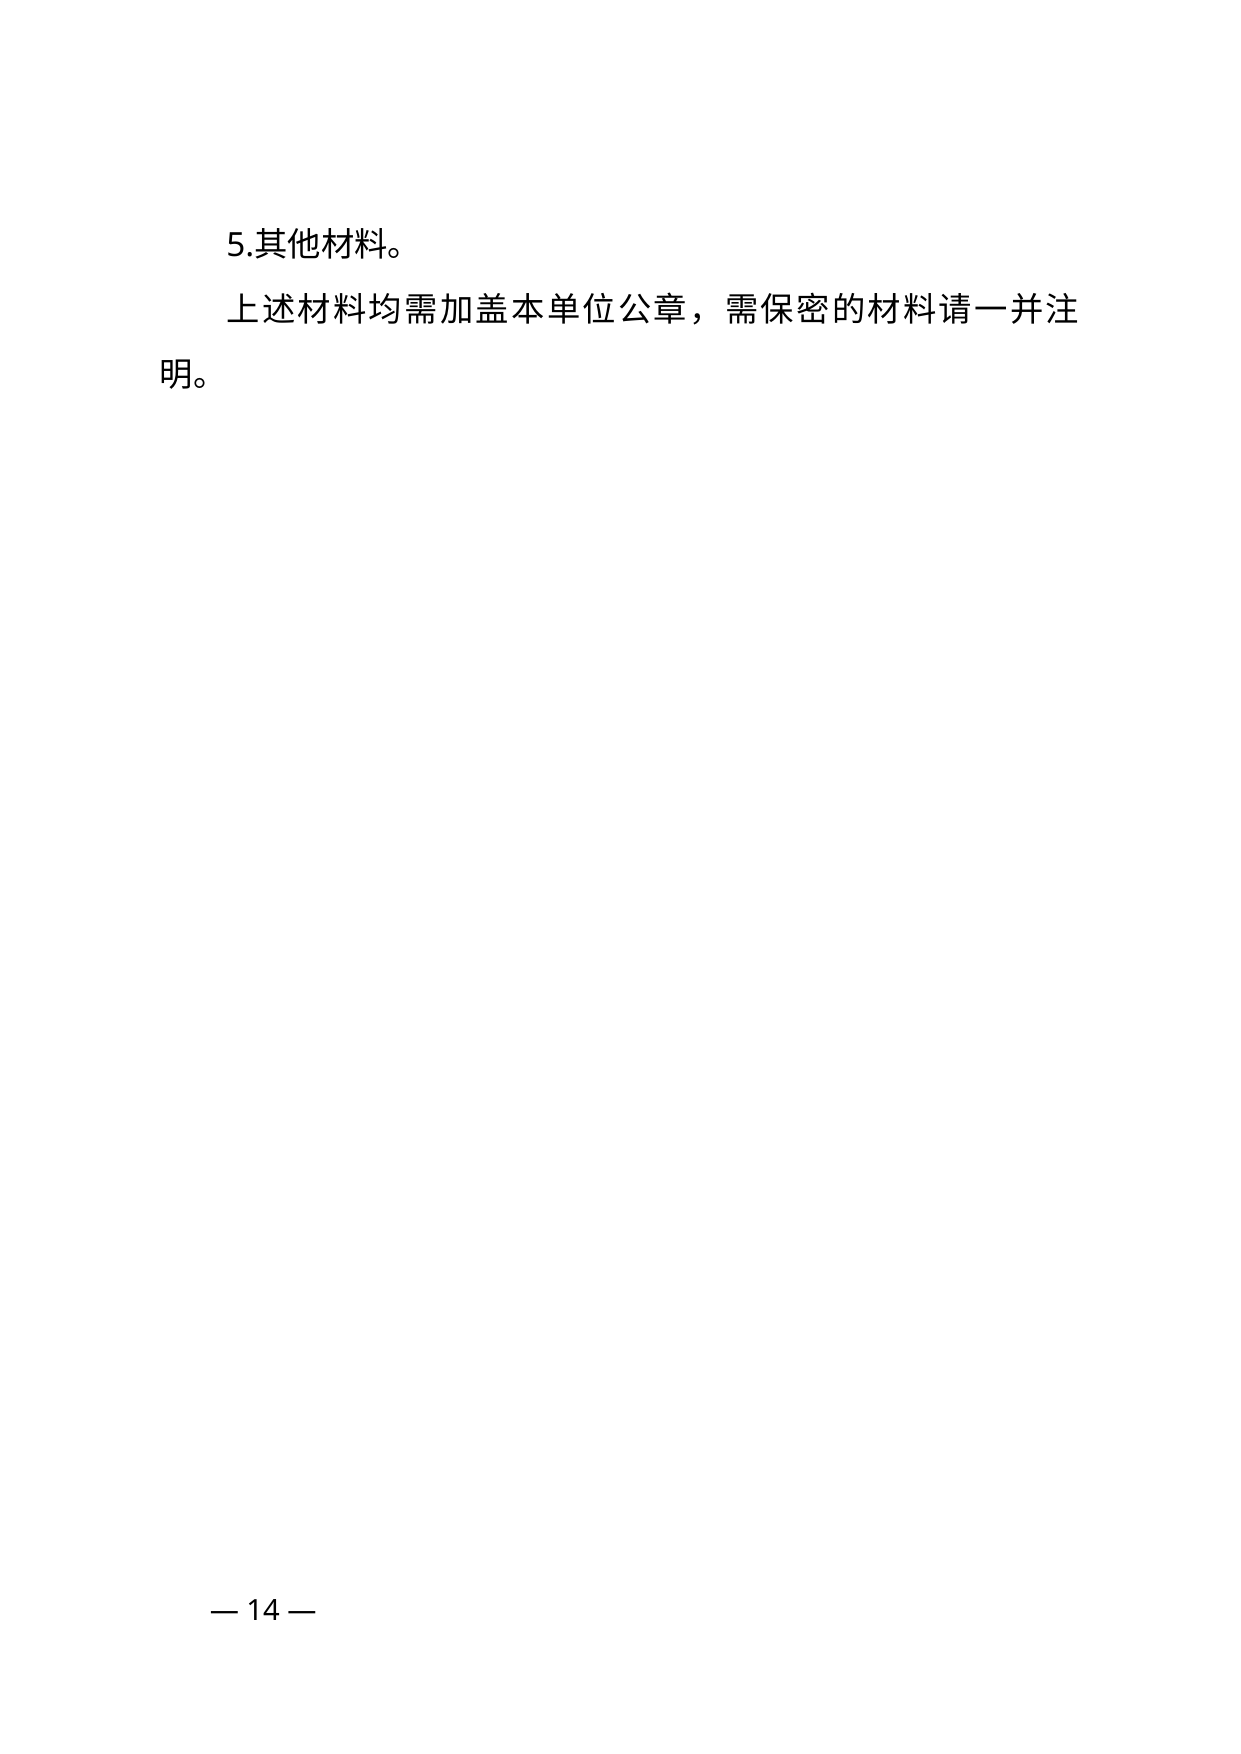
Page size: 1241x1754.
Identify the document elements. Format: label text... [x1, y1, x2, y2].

text 5.其他材料。 [159, 209, 1081, 274]
text 上述材料均需加盖本单位公章，需保密的材料请一并注明。 [159, 274, 1081, 404]
